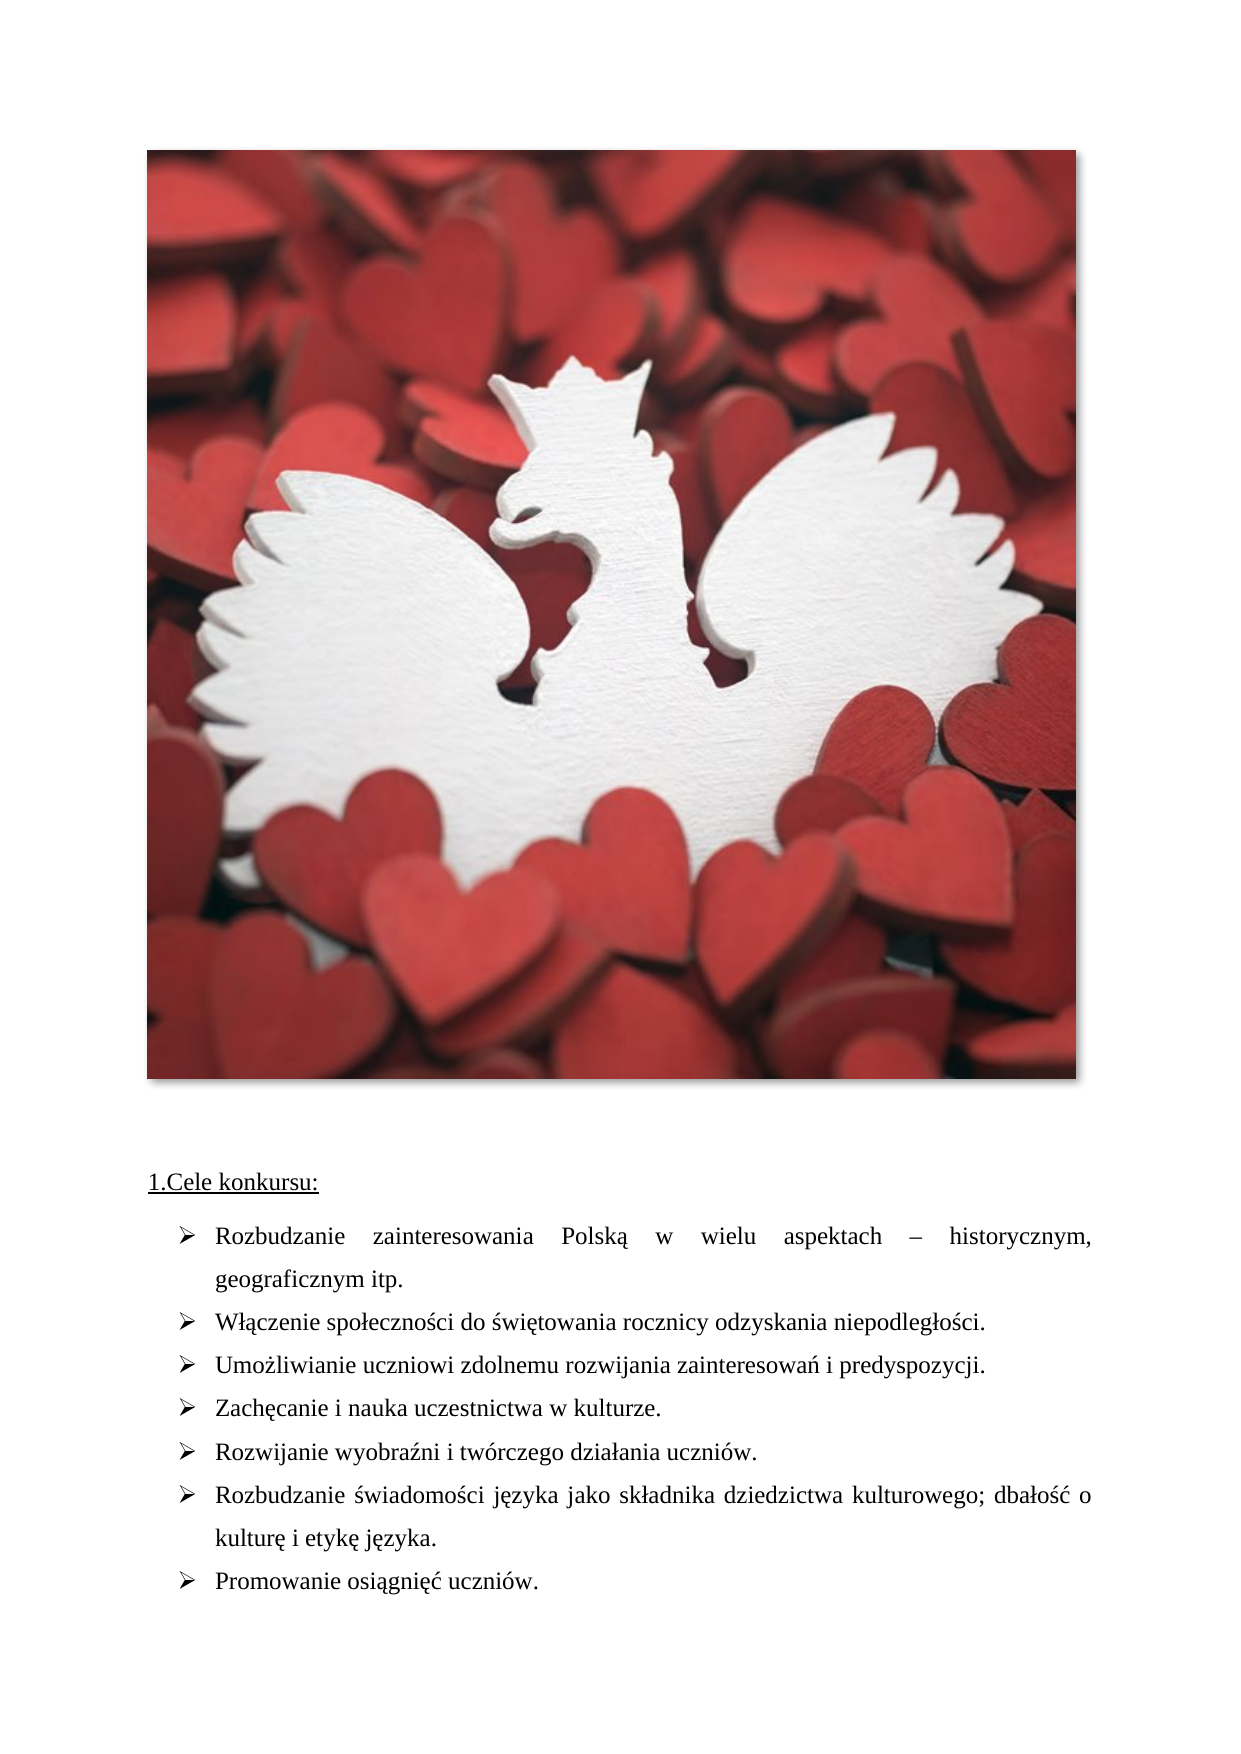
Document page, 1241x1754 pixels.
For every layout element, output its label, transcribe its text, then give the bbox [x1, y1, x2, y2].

list Promowanie osiągnięć uczniów. [177, 1566, 1093, 1595]
list Włączenie społeczności do świętowania rocznicy odzyskania niepodległości. [177, 1307, 1093, 1336]
list Rozbudzanie zainteresowania Polską w wielu aspektach – historycznym, geograficznym itp. [177, 1221, 1093, 1293]
list Zachęcanie i nauka uczestnictwa w kulturze. [177, 1393, 1093, 1422]
list Rozbudzanie świadomości języka jako składnika dziedzictwa kulturowego; dbałość o kulturę i etykę języka. [177, 1480, 1093, 1552]
picture [147, 150, 1076, 1079]
text 1.Cele konkursu: [148, 1167, 1093, 1196]
list Rozwijanie wyobraźni i twórczego działania uczniów. [177, 1437, 1093, 1465]
list Umożliwianie uczniowi zdolnemu rozwijania zainteresowań i predyspozycji. [177, 1350, 1093, 1379]
